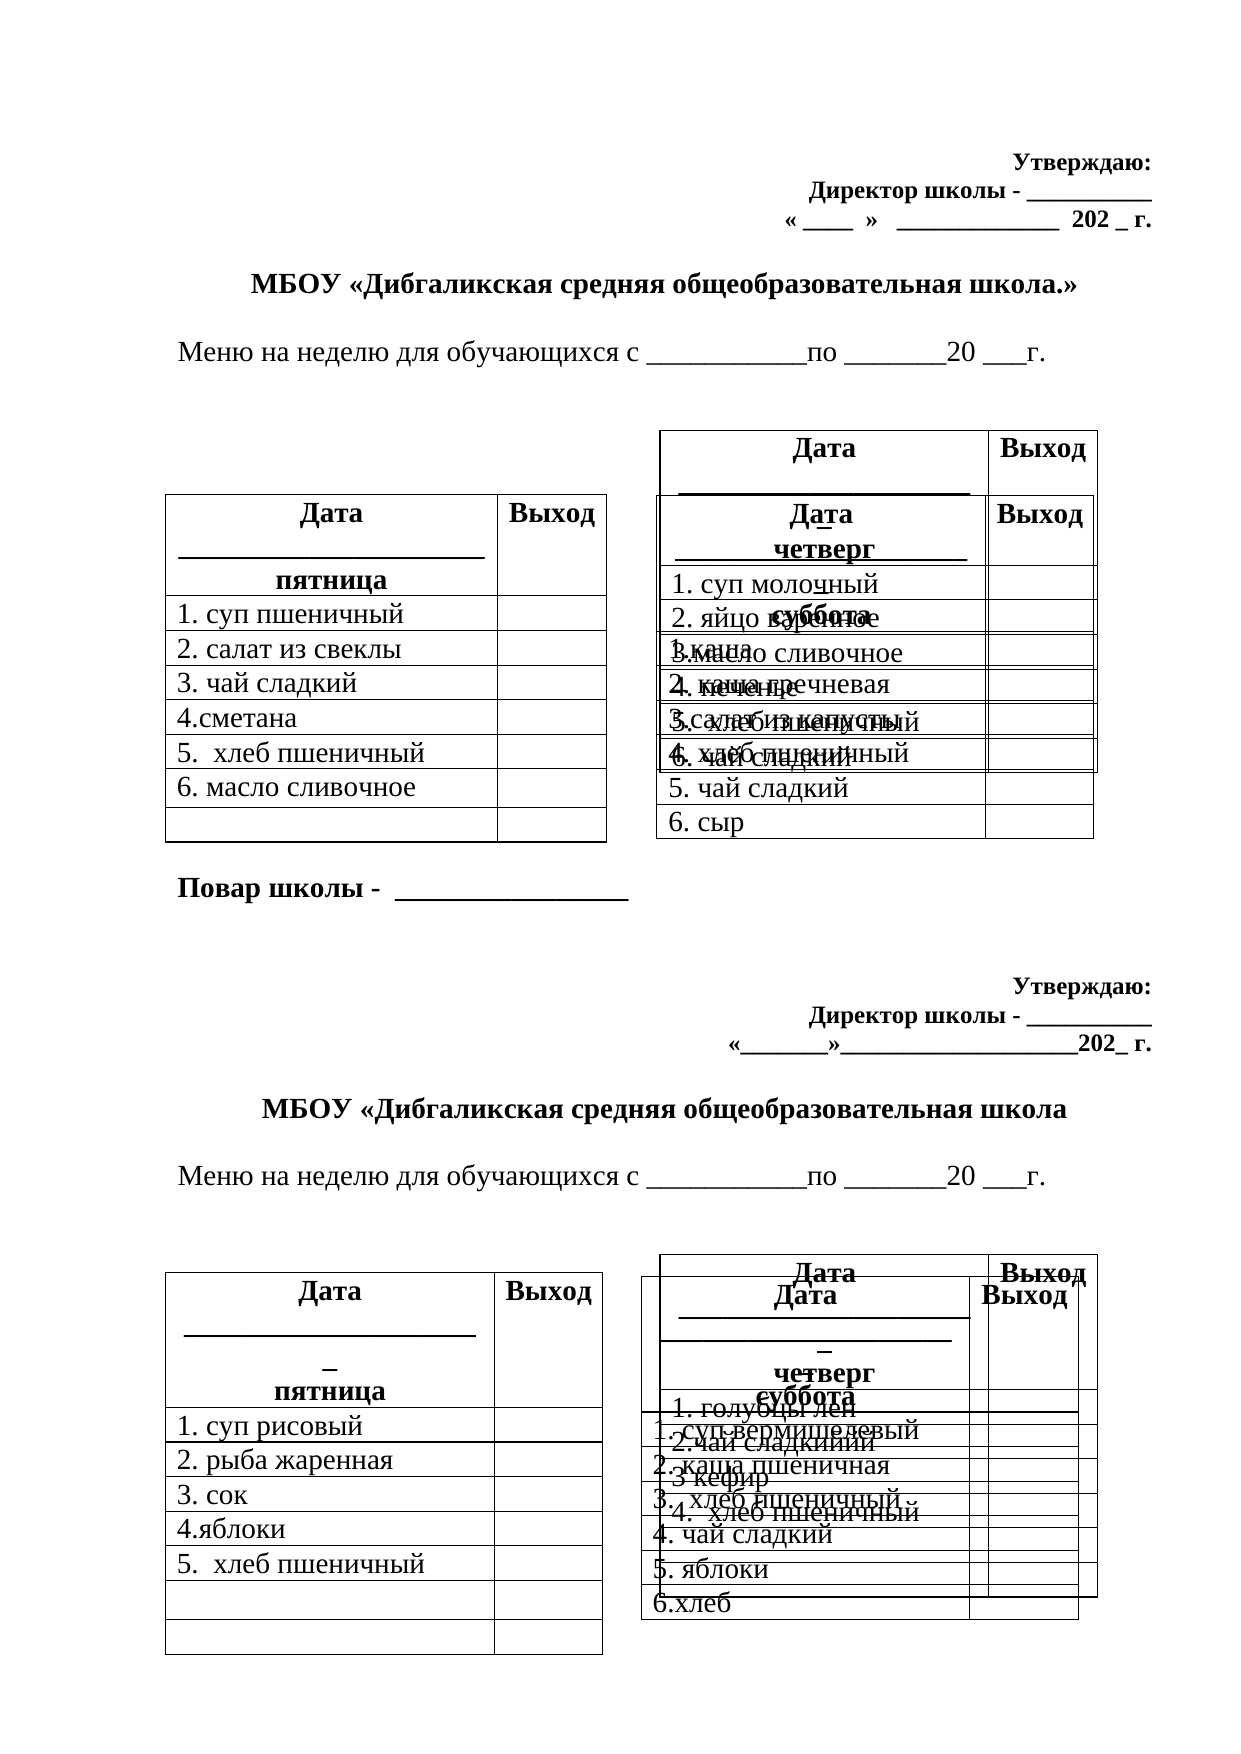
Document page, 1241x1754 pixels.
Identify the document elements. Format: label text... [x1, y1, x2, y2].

table_cell 1.каша [657, 632, 985, 665]
table_cell [166, 808, 497, 841]
table_cell [495, 1512, 602, 1545]
table_cell [498, 700, 606, 734]
table_cell 3. чай сладкий [166, 666, 497, 699]
table_cell [495, 1408, 602, 1441]
table_cell [970, 1585, 1078, 1619]
table_cell 5. хлеб пшеничный [166, 1546, 494, 1580]
table_header Дата _____________________ пятница [166, 1273, 494, 1407]
table_cell 4.яблоки [166, 1512, 494, 1545]
text МБОУ «Дибгаликская средняя общеобразовательная школа [177, 1091, 1152, 1124]
table_header Дата _____________________ пятница [166, 495, 497, 595]
table_cell [970, 1413, 1078, 1446]
table_cell 3. хлеб пшеничный [642, 1482, 969, 1515]
text Меню на неделю для обучающихся с ___________по _______20 ___г. [177, 1158, 1152, 1191]
text Меню на неделю для обучающихся с ___________по _______20 ___г. [177, 334, 1152, 367]
table_cell [166, 1581, 494, 1619]
table_cell [986, 632, 1093, 665]
table_cell [166, 1620, 494, 1654]
table_cell 1. суп вермишелевый [642, 1413, 969, 1446]
table_cell 5. хлеб пшеничный [166, 735, 497, 768]
table_cell 5. яблоки [642, 1551, 969, 1584]
table_header Выход [495, 1273, 602, 1407]
text «_______»___________________202_ г. [177, 1028, 1152, 1057]
table_cell [498, 596, 606, 630]
table_cell 3. сок [166, 1477, 494, 1511]
table_cell [986, 701, 1093, 734]
table_cell 6.хлеб [642, 1585, 969, 1619]
table_cell 2. рыба жаренная [166, 1443, 494, 1476]
table_header Дата _____________________ четверг [661, 431, 988, 495]
text Утверждаю: [177, 971, 1152, 1000]
table_cell [970, 1516, 1078, 1550]
text Директор школы - __________ [177, 176, 1152, 204]
table_cell [1079, 1390, 1097, 1423]
table_cell [1079, 1425, 1097, 1458]
table_cell [498, 735, 606, 768]
text МБОУ «Дибгаликская средняя общеобразовательная школа.» [177, 267, 1152, 300]
table_cell [986, 735, 1093, 769]
table_cell [495, 1581, 602, 1619]
table_cell [970, 1447, 1078, 1481]
table_cell [498, 808, 606, 841]
table_header Выход [989, 1255, 1097, 1389]
table_cell [498, 631, 606, 664]
table_cell [986, 666, 1093, 700]
table_header Выход [986, 496, 1093, 631]
table_cell 2. каша пшеничная [642, 1447, 969, 1481]
table_cell 4. хлеб пшеничный [657, 735, 985, 769]
table_cell [495, 1546, 602, 1580]
table_cell [986, 805, 1093, 838]
table_header Выход [989, 431, 1097, 565]
table_cell [498, 666, 606, 699]
table_cell 6. масло сливочное [166, 769, 497, 807]
table_cell [1079, 1494, 1097, 1527]
table_cell [970, 1482, 1078, 1515]
text « ____ » _____________ 202 _ г. [177, 204, 1152, 233]
table_cell [1079, 1459, 1097, 1493]
table_header Выход [970, 1277, 1078, 1411]
table_cell [495, 1443, 602, 1476]
table_cell [495, 1477, 602, 1511]
table_cell [1079, 1563, 1097, 1596]
table_cell 6. сыр [657, 805, 985, 838]
table_cell 1. суп рисовый [166, 1408, 494, 1441]
table_cell 2. каша гречневая [657, 666, 985, 700]
table_cell [986, 770, 1093, 803]
table_cell [1079, 1528, 1097, 1562]
table_cell 2. салат из свеклы [166, 631, 497, 664]
table_cell 3.салат из капусты [657, 701, 985, 734]
text Утверждаю: [177, 147, 1152, 176]
table_cell [495, 1620, 602, 1654]
table_cell 5. чай сладкий [657, 770, 985, 803]
text Повар школы - ________________ [177, 870, 1152, 904]
text Директор школы - __________ [177, 1000, 1152, 1028]
table_header Выход [498, 495, 606, 595]
table_cell 4. чай сладкий [642, 1516, 969, 1550]
table_cell 4.сметана [166, 700, 497, 734]
table_header Дата _____________________ четверг [661, 1255, 988, 1276]
table_header Дата _____________________ суббота [642, 1277, 969, 1411]
table_cell [970, 1551, 1078, 1584]
table_cell [498, 769, 606, 807]
table_cell 1. суп пшеничный [166, 596, 497, 630]
table_header Дата _____________________ суббота [657, 496, 985, 631]
